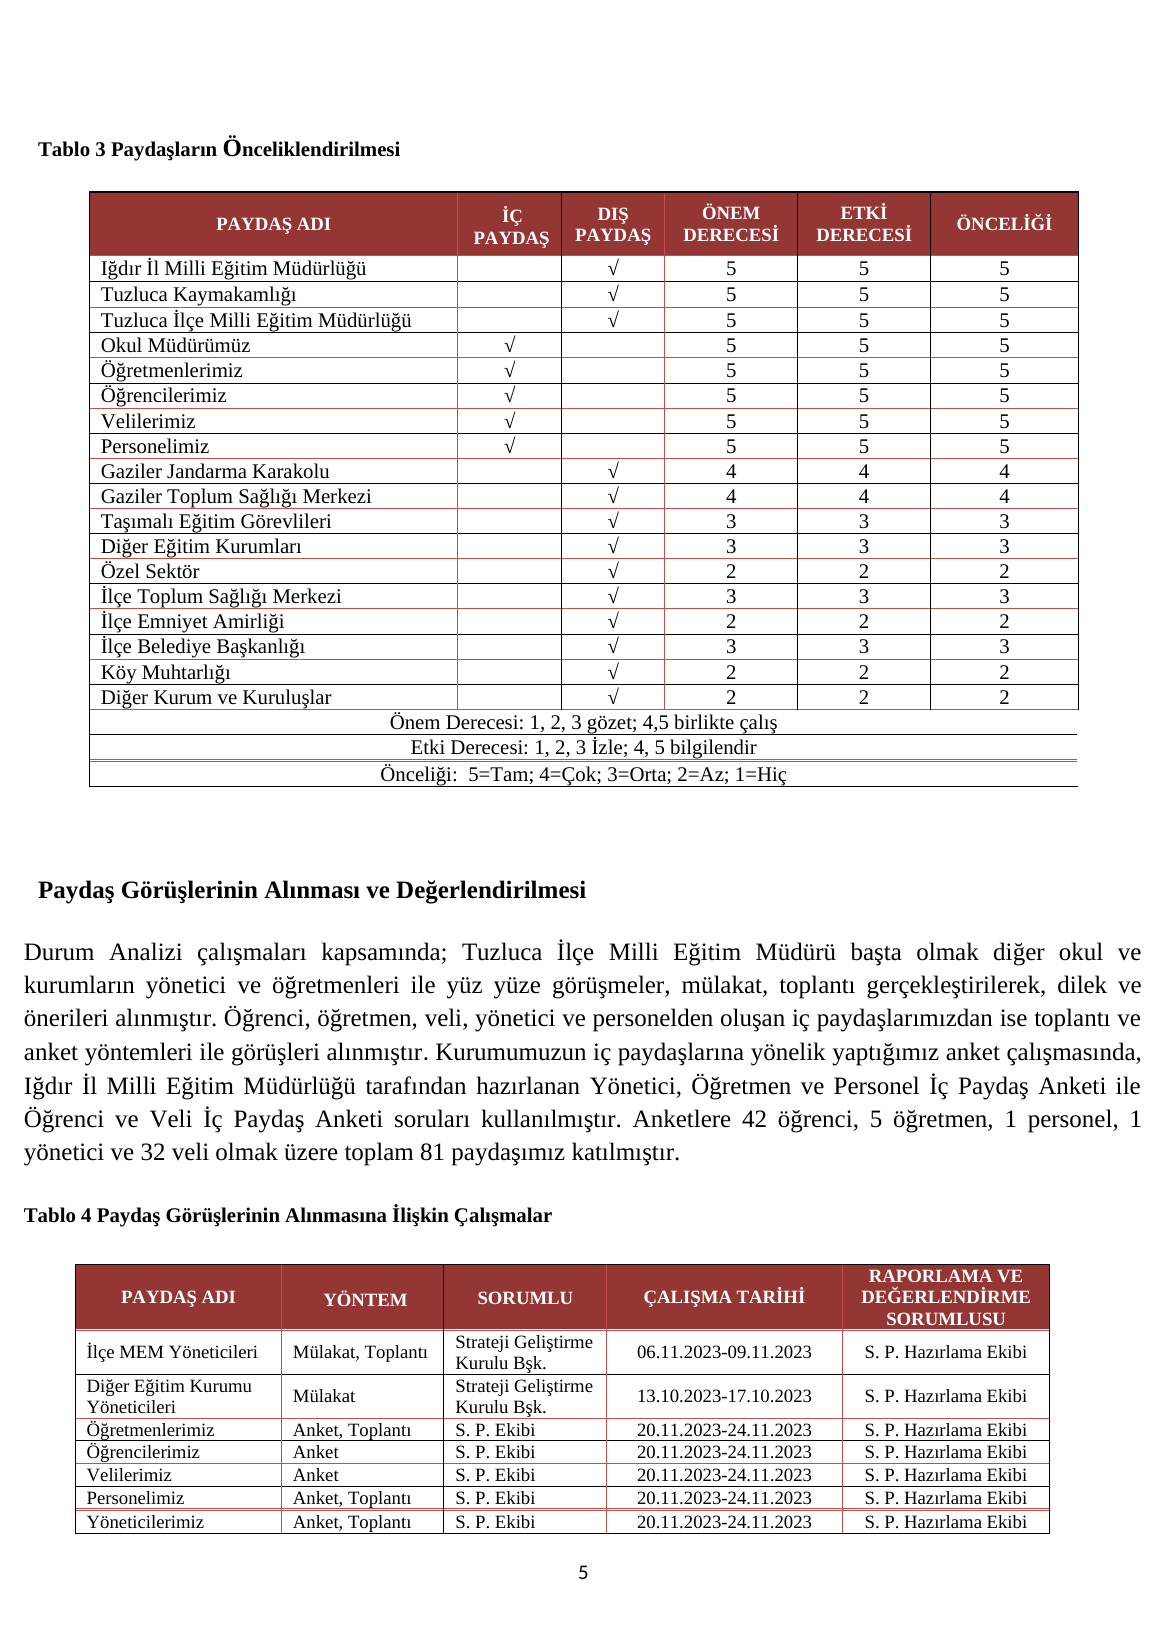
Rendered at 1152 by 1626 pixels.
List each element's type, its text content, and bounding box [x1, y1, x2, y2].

table_header ETKİ DERECESİ [798, 193, 930, 255]
table_cell 4 [931, 484, 1078, 508]
table_cell 5 [798, 256, 930, 281]
table_cell Önem Derecesi: 1, 2, 3 gözet; 4,5 birlikte çalış [90, 710, 1078, 734]
table_cell Mülakat, Toplantı [282, 1331, 443, 1374]
table_cell √ [562, 282, 664, 307]
table_cell Velilerimiz [76, 1464, 281, 1486]
table_cell 5 [798, 358, 930, 382]
table_cell 5 [798, 409, 930, 433]
table_cell [562, 434, 664, 458]
table_cell [458, 459, 561, 483]
table_cell S. P. Hazırlama Ekibi [843, 1487, 1049, 1508]
table_cell 5 [665, 256, 797, 281]
table_header RAPORLAMA VE DEĞERLENDİRME SORUMLUSU [843, 1265, 1049, 1329]
table_cell 20.11.2023-24.11.2023 [607, 1487, 842, 1508]
table_cell √ [458, 358, 561, 382]
subtitle Tablo 3 Paydaşların Önceliklendirilmesi [38, 133, 1143, 162]
table_cell Gaziler Jandarma Karakolu [90, 459, 457, 483]
table_cell 5 [931, 333, 1078, 357]
table_cell Taşımalı Eğitim Görevlileri [90, 509, 457, 533]
table_cell Anket [282, 1464, 443, 1486]
table_cell Tuzluca Kaymakamlığı [90, 282, 457, 307]
table_cell Anket [282, 1441, 443, 1463]
table_cell [562, 358, 664, 382]
table_cell [562, 409, 664, 433]
table_cell Anket, Toplantı [282, 1419, 443, 1440]
table_cell 5 [931, 409, 1078, 433]
table_cell 06.11.2023-09.11.2023 [607, 1331, 842, 1374]
table_cell √ [562, 685, 664, 709]
table_cell İlçe MEM Yöneticileri [76, 1331, 281, 1374]
table_cell Strateji Geliştirme Kurulu Bşk. [444, 1375, 606, 1418]
table_cell 3 [931, 534, 1078, 558]
table_header İÇ PAYDAŞ [458, 193, 561, 255]
table_cell S. P. Hazırlama Ekibi [843, 1464, 1049, 1486]
table_cell 5 [798, 434, 930, 458]
table_cell 3 [665, 635, 797, 658]
table_cell 5 [931, 358, 1078, 382]
table_cell Gaziler Toplum Sağlığı Merkezi [90, 484, 457, 508]
table_cell 4 [798, 459, 930, 483]
table_header SORUMLU [444, 1265, 606, 1329]
table_cell Etki Derecesi: 1, 2, 3 İzle; 4, 5 bilgilendir [90, 734, 1078, 759]
table_cell √ [562, 635, 664, 658]
table_cell S. P. Ekibi [444, 1511, 606, 1533]
table_cell 5 [798, 282, 930, 307]
table_cell 5 [798, 333, 930, 357]
table_cell 20.11.2023-24.11.2023 [607, 1464, 842, 1486]
table_cell 5 [798, 308, 930, 332]
table_cell S. P. Hazırlama Ekibi [843, 1331, 1049, 1374]
table_header PAYDAŞ ADI [90, 193, 457, 255]
table_cell 5 [931, 434, 1078, 458]
table_cell √ [562, 609, 664, 633]
table_cell √ [562, 256, 664, 281]
table_cell Personelimiz [90, 434, 457, 458]
table_cell [458, 609, 561, 633]
table_cell √ [562, 459, 664, 483]
table_cell 2 [665, 685, 797, 709]
table_cell Diğer Eğitim Kurumları [90, 534, 457, 558]
table_cell 20.11.2023-24.11.2023 [607, 1511, 842, 1533]
text Tablo 4 Paydaş Görüşlerinin Alınmasına İlişkin Çalışmalar [24, 1203, 1143, 1227]
table_cell S. P. Hazırlama Ekibi [843, 1441, 1049, 1463]
table_cell [458, 256, 561, 281]
table_cell 5 [665, 434, 797, 458]
table_header PAYDAŞ ADI [76, 1265, 281, 1329]
table_cell S. P. Ekibi [444, 1464, 606, 1486]
table_cell [458, 635, 561, 658]
table_cell Iğdır İl Milli Eğitim Müdürlüğü [90, 256, 457, 281]
table_cell 5 [931, 256, 1078, 281]
table_cell Öğrencilerimiz [90, 384, 457, 407]
table_cell S. P. Ekibi [444, 1441, 606, 1463]
table_cell 4 [665, 459, 797, 483]
table_cell 3 [798, 584, 930, 608]
table_cell 4 [665, 484, 797, 508]
table_cell Köy Muhtarlığı [90, 660, 457, 684]
table_cell 5 [665, 409, 797, 433]
table_cell Öğretmenlerimiz [76, 1419, 281, 1440]
table_header ÇALIŞMA TARİHİ [607, 1265, 842, 1329]
table_cell 20.11.2023-24.11.2023 [607, 1441, 842, 1463]
table_cell √ [562, 509, 664, 533]
table_cell Diğer Eğitim Kurumu Yöneticileri [76, 1375, 281, 1418]
table_header DIŞ PAYDAŞ [562, 193, 664, 255]
table_header ÖNEM DERECESİ [665, 193, 797, 255]
table_cell 3 [665, 534, 797, 558]
table_cell S. P. Ekibi [444, 1487, 606, 1508]
table_cell 3 [798, 509, 930, 533]
table_cell Okul Müdürümüz [90, 333, 457, 357]
table_cell [458, 685, 561, 709]
table_cell 2 [798, 660, 930, 684]
text Durum Analizi çalışmaları kapsamında; Tuzluca İlçe Milli Eğitim Müdürü başta olmak diğer okul ve kurumların yönetici ve öğretmenleri ile yüz yüze görüşmeler, mülakat, toplantı gerçekleştirilerek, dilek ve önerileri alınmıştır. Öğrenci, öğretmen, veli, yönetici ve personelden oluşan iç paydaşlarımızdan ise toplantı ve anket yöntemleri ile görüşleri alınmıştır. Kurumumuzun iç paydaşlarına yönelik yaptığımız anket çalışmasında, Iğdır İl Milli Eğitim Müdürlüğü tarafından hazırlanan Yönetici, Öğretmen ve Personel İç Paydaş Anketi ile Öğrenci ve Veli İç Paydaş Anketi soruları kullanılmıştır. Anketlere 42 öğrenci, 5 öğretmen, 1 personel, 1 yönetici ve 32 veli olmak üzere toplam 81 paydaşımız katılmıştır. [24, 937, 1143, 1166]
table_cell S. P. Hazırlama Ekibi [843, 1419, 1049, 1440]
table_cell √ [458, 434, 561, 458]
table_cell [562, 333, 664, 357]
table_cell √ [562, 534, 664, 558]
table_cell 3 [931, 635, 1078, 658]
table_cell Personelimiz [76, 1487, 281, 1508]
table_cell S. P. Hazırlama Ekibi [843, 1511, 1049, 1533]
table_header ÖNCELİĞİ [931, 193, 1078, 255]
table_cell S. P. Ekibi [444, 1419, 606, 1440]
table_cell 2 [931, 685, 1078, 709]
table_header YÖNTEM [282, 1265, 443, 1329]
table_cell [562, 384, 664, 407]
table_cell Tuzluca İlçe Milli Eğitim Müdürlüğü [90, 308, 457, 332]
table_cell √ [458, 409, 561, 433]
table_cell √ [562, 308, 664, 332]
table_cell 4 [798, 484, 930, 508]
table_cell [458, 534, 561, 558]
table_cell Özel Sektör [90, 559, 457, 583]
subtitle Paydaş Görüşlerinin Alınması ve Değerlendirilmesi [38, 875, 1143, 904]
table_cell [458, 584, 561, 608]
table_cell 2 [931, 660, 1078, 684]
table_cell 2 [798, 685, 930, 709]
table_cell 5 [665, 333, 797, 357]
table_cell 2 [665, 609, 797, 633]
table_cell 2 [665, 559, 797, 583]
table_cell 5 [931, 384, 1078, 407]
table_cell [458, 660, 561, 684]
table_cell 5 [665, 384, 797, 407]
table_cell [458, 484, 561, 508]
table_cell Strateji Geliştirme Kurulu Bşk. [444, 1331, 606, 1374]
table_cell 3 [798, 534, 930, 558]
table_cell √ [562, 660, 664, 684]
table_cell Önceliği: 5=Tam; 4=Çok; 3=Orta; 2=Az; 1=Hiç [90, 759, 1078, 786]
table_cell √ [562, 484, 664, 508]
table_cell 20.11.2023-24.11.2023 [607, 1419, 842, 1440]
table_cell 5 [798, 384, 930, 407]
table_cell Yöneticilerimiz [76, 1511, 281, 1533]
table_cell Öğretmenlerimiz [90, 358, 457, 382]
table_cell √ [458, 333, 561, 357]
table_cell √ [458, 384, 561, 407]
table_cell [458, 308, 561, 332]
table_cell [458, 509, 561, 533]
table_cell 2 [798, 609, 930, 633]
table_cell 3 [798, 635, 930, 658]
table_cell 5 [931, 282, 1078, 307]
table_cell İlçe Belediye Başkanlığı [90, 635, 457, 658]
table_cell 2 [931, 609, 1078, 633]
table_cell 2 [798, 559, 930, 583]
table_cell 13.10.2023-17.10.2023 [607, 1375, 842, 1418]
table_cell Mülakat [282, 1375, 443, 1418]
table_cell 3 [931, 509, 1078, 533]
table_cell √ [562, 584, 664, 608]
table_cell S. P. Hazırlama Ekibi [843, 1375, 1049, 1418]
table_cell 5 [665, 358, 797, 382]
table_cell 4 [931, 459, 1078, 483]
table_cell 3 [931, 584, 1078, 608]
table_cell 2 [931, 559, 1078, 583]
table_cell İlçe Toplum Sağlığı Merkezi [90, 584, 457, 608]
table_cell Anket, Toplantı [282, 1511, 443, 1533]
table_cell 5 [931, 308, 1078, 332]
table_cell 3 [665, 509, 797, 533]
table_cell 5 [665, 308, 797, 332]
table_cell 3 [665, 584, 797, 608]
table_cell İlçe Emniyet Amirliği [90, 609, 457, 633]
table_cell √ [562, 559, 664, 583]
table_cell Öğrencilerimiz [76, 1441, 281, 1463]
table_cell Velilerimiz [90, 409, 457, 433]
table_cell 5 [665, 282, 797, 307]
table_cell Anket, Toplantı [282, 1487, 443, 1508]
table_cell 2 [665, 660, 797, 684]
table_cell Diğer Kurum ve Kuruluşlar [90, 685, 457, 709]
table_cell [458, 282, 561, 307]
table_cell [458, 559, 561, 583]
